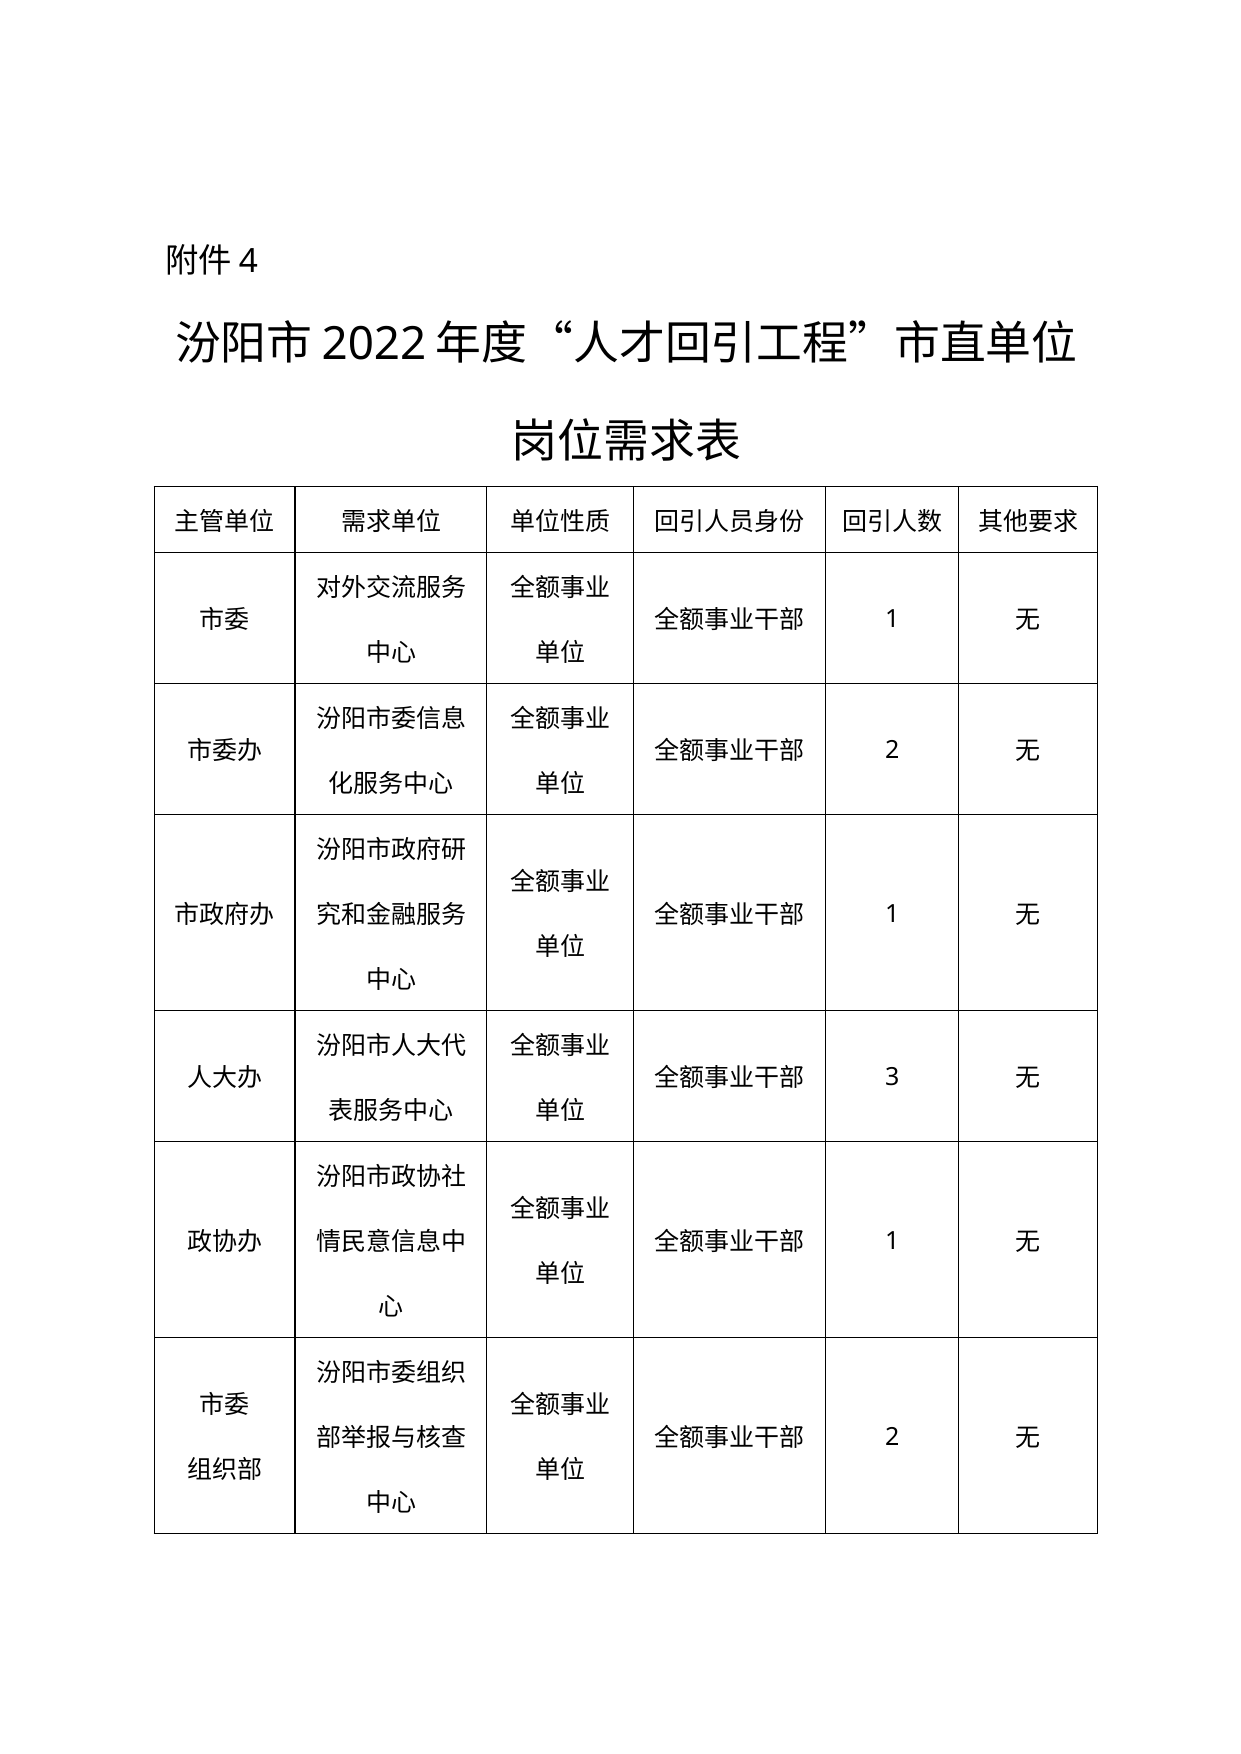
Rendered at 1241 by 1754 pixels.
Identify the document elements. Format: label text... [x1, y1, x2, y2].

table_cell 政协办 [155, 1142, 294, 1337]
table_header 单位性质 [487, 487, 633, 552]
table_cell 全额事业干部 [634, 1142, 825, 1337]
table_header 回引人数 [826, 487, 958, 552]
table_cell 1 [826, 1142, 958, 1337]
table_header 需求单位 [296, 487, 486, 552]
table_cell 无 [959, 684, 1097, 814]
table_cell 无 [959, 815, 1097, 1010]
table_cell 汾阳市委信息化服务中心 [296, 684, 486, 814]
table_cell 全额事业单位 [487, 815, 633, 1010]
table_cell 2 [826, 684, 958, 814]
table_header 主管单位 [155, 487, 294, 552]
table_cell 全额事业单位 [487, 1338, 633, 1533]
text 岗位需求表 [165, 388, 1087, 486]
table_cell 无 [959, 553, 1097, 683]
table_cell 人大办 [155, 1011, 294, 1141]
table_cell 全额事业单位 [487, 553, 633, 683]
table_cell 汾阳市委组织部举报与核查中心 [296, 1338, 486, 1533]
table_cell 全额事业干部 [634, 684, 825, 814]
table_cell 全额事业干部 [634, 1011, 825, 1141]
table_cell 全额事业干部 [634, 1338, 825, 1533]
table_cell 对外交流服务中心 [296, 553, 486, 683]
table_cell 市委 组织部 [155, 1338, 294, 1533]
table_cell 全额事业干部 [634, 815, 825, 1010]
table_cell 全额事业干部 [634, 553, 825, 683]
table_cell 市委 [155, 553, 294, 683]
table_cell 无 [959, 1142, 1097, 1337]
text 汾阳市2022年度“人才回引工程”市直单位 [165, 291, 1087, 388]
table_cell 无 [959, 1011, 1097, 1141]
table_cell 全额事业单位 [487, 1011, 633, 1141]
table_cell 2 [826, 1338, 958, 1533]
table_cell 无 [959, 1338, 1097, 1533]
table_cell 全额事业单位 [487, 1142, 633, 1337]
table_cell 市政府办 [155, 815, 294, 1010]
table_cell 1 [826, 815, 958, 1010]
table_cell 汾阳市政府研究和金融服务中心 [296, 815, 486, 1010]
table_cell 全额事业单位 [487, 684, 633, 814]
table_cell 3 [826, 1011, 958, 1141]
table_cell 汾阳市政协社情民意信息中心 [296, 1142, 486, 1337]
text 附件4 [165, 226, 1087, 291]
table_cell 汾阳市人大代表服务中心 [296, 1011, 486, 1141]
table_cell 1 [826, 553, 958, 683]
table_header 其他要求 [959, 487, 1097, 552]
table_cell 市委办 [155, 684, 294, 814]
table_header 回引人员身份 [634, 487, 825, 552]
